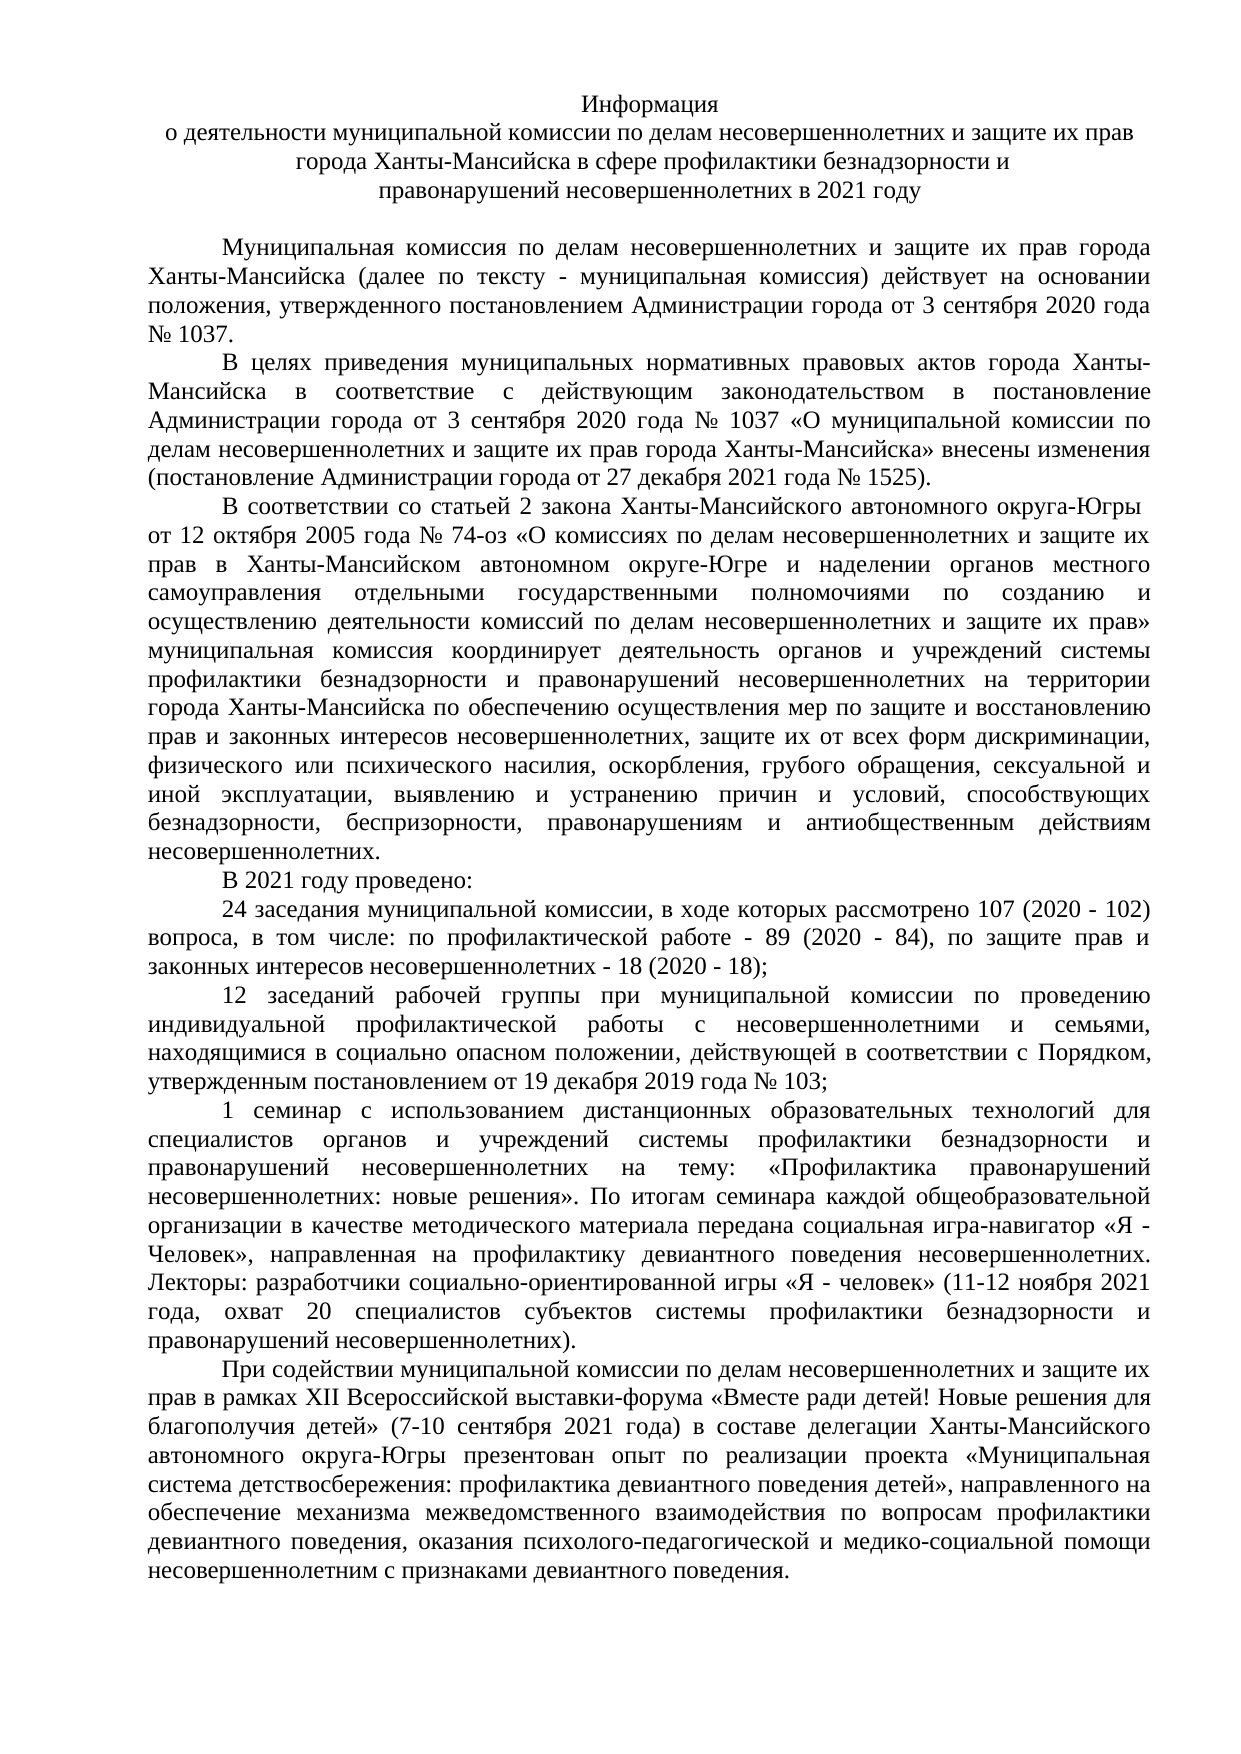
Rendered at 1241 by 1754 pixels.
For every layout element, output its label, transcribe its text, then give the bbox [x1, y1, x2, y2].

text Информация [148, 89, 1152, 117]
text Муниципальная комиссия по делам несовершеннолетних и защите их прав города Ханты-Мансийска (далее по тексту - муниципальная комиссия) действует на основании положения, утвержденного постановлением Администрации города от 3 сентября 2020 года № 1037. [148, 232, 1152, 347]
text При содействии муниципальной комиссии по делам несовершеннолетних и защите их прав в рамках XII Всероссийской выставки-форума «Вместе ради детей! Новые решения для благополучия детей» (7-10 сентября 2021 года) в составе делегации Ханты-Мансийского автономного округа-Югры презентован опыт по реализации проекта «Муниципальная система детствосбережения: профилактика девиантного поведения детей», направленного на обеспечение механизма межведомственного взаимодействия по вопросам профилактики девиантного поведения, оказания психолого-педагогической и медико-социальной помощи несовершеннолетним с признаками девиантного поведения. [148, 1354, 1152, 1584]
text 1 семинар с использованием дистанционных образовательных технологий для специалистов органов и учреждений системы профилактики безнадзорности и правонарушений несовершеннолетних на тему: «Профилактика правонарушений несовершеннолетних: новые решения». По итогам семинара каждой общеобразовательной организации в качестве методического материала передана социальная игра-навигатор «Я - Человек», направленная на профилактику девиантного поведения несовершеннолетних. Лекторы: разработчики социально-ориентированной игры «Я - человек» (11-12 ноября 2021 года, охват 20 специалистов субъектов системы профилактики безнадзорности и правонарушений несовершеннолетних). [148, 1095, 1152, 1354]
text В соответствии со статьей 2 закона Ханты-Мансийского автономного округа-Югры от 12 октября 2005 года № 74-оз «О комиссиях по делам несовершеннолетних и защите их прав в Ханты-Мансийском автономном округе-Югре и наделении органов местного самоуправления отдельными государственными полномочиями по созданию и осуществлению деятельности комиссий по делам несовершеннолетних и защите их прав» муниципальная комиссия координирует деятельность органов и учреждений системы профилактики безнадзорности и правонарушений несовершеннолетних на территории города Ханты-Мансийска по обеспечению осуществления мер по защите и восстановлению прав и законных интересов несовершеннолетних, защите их от всех форм дискриминации, физического или психического насилия, оскорбления, грубого обращения, сексуальной и иной эксплуатации, выявлению и устранению причин и условий, способствующих безнадзорности, беспризорности, правонарушениям и антиобщественным действиям несовершеннолетних. [148, 491, 1152, 865]
text В 2021 году проведено: [148, 865, 1152, 894]
text 24 заседания муниципальной комиссии, в ходе которых рассмотрено 107 (2020 - 102) вопроса, в том числе: по профилактической работе - 89 (2020 - 84), по защите прав и законных интересов несовершеннолетних - 18 (2020 - 18); [148, 894, 1152, 980]
text о деятельности муниципальной комиссии по делам несовершеннолетних и защите их прав [148, 117, 1152, 146]
text В целях приведения муниципальных нормативных правовых актов города Ханты-Мансийска в соответствие с действующим законодательством в постановление Администрации города от 3 сентября 2020 года № 1037 «О муниципальной комиссии по делам несовершеннолетних и защите их прав города Ханты-Мансийска» внесены изменения (постановление Администрации города от 27 декабря 2021 года № 1525). [148, 347, 1152, 491]
text правонарушений несовершеннолетних в 2021 году [148, 175, 1152, 204]
text 12 заседаний рабочей группы при муниципальной комиссии по проведению индивидуальной профилактической работы с несовершеннолетними и семьями, находящимися в социально опасном положении, действующей в соответствии с Порядком, утвержденным постановлением от 19 декабря 2019 года № 103; [148, 980, 1152, 1095]
text города Ханты-Мансийска в сфере профилактики безнадзорности и [148, 146, 1152, 175]
